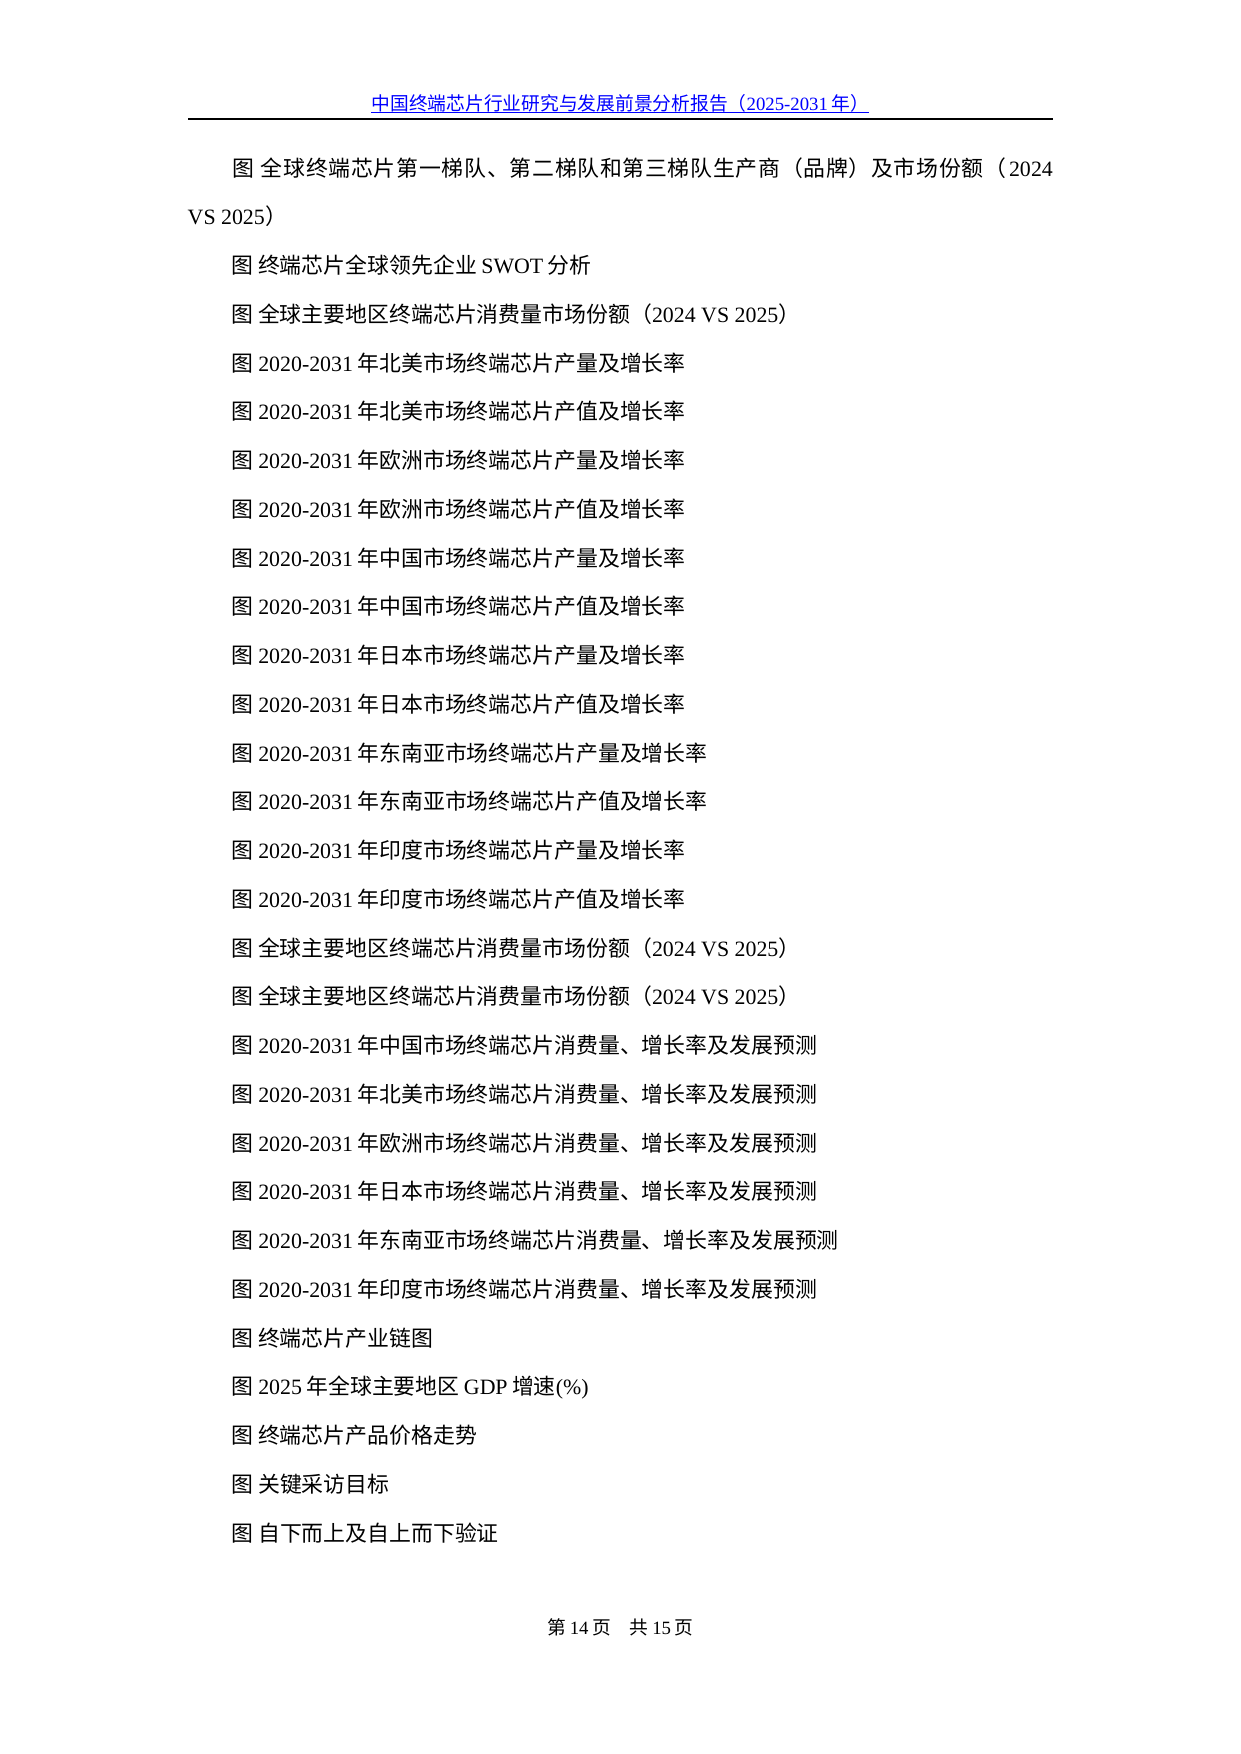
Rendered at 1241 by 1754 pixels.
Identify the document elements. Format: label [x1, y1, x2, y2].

text [187, 150, 1053, 1548]
